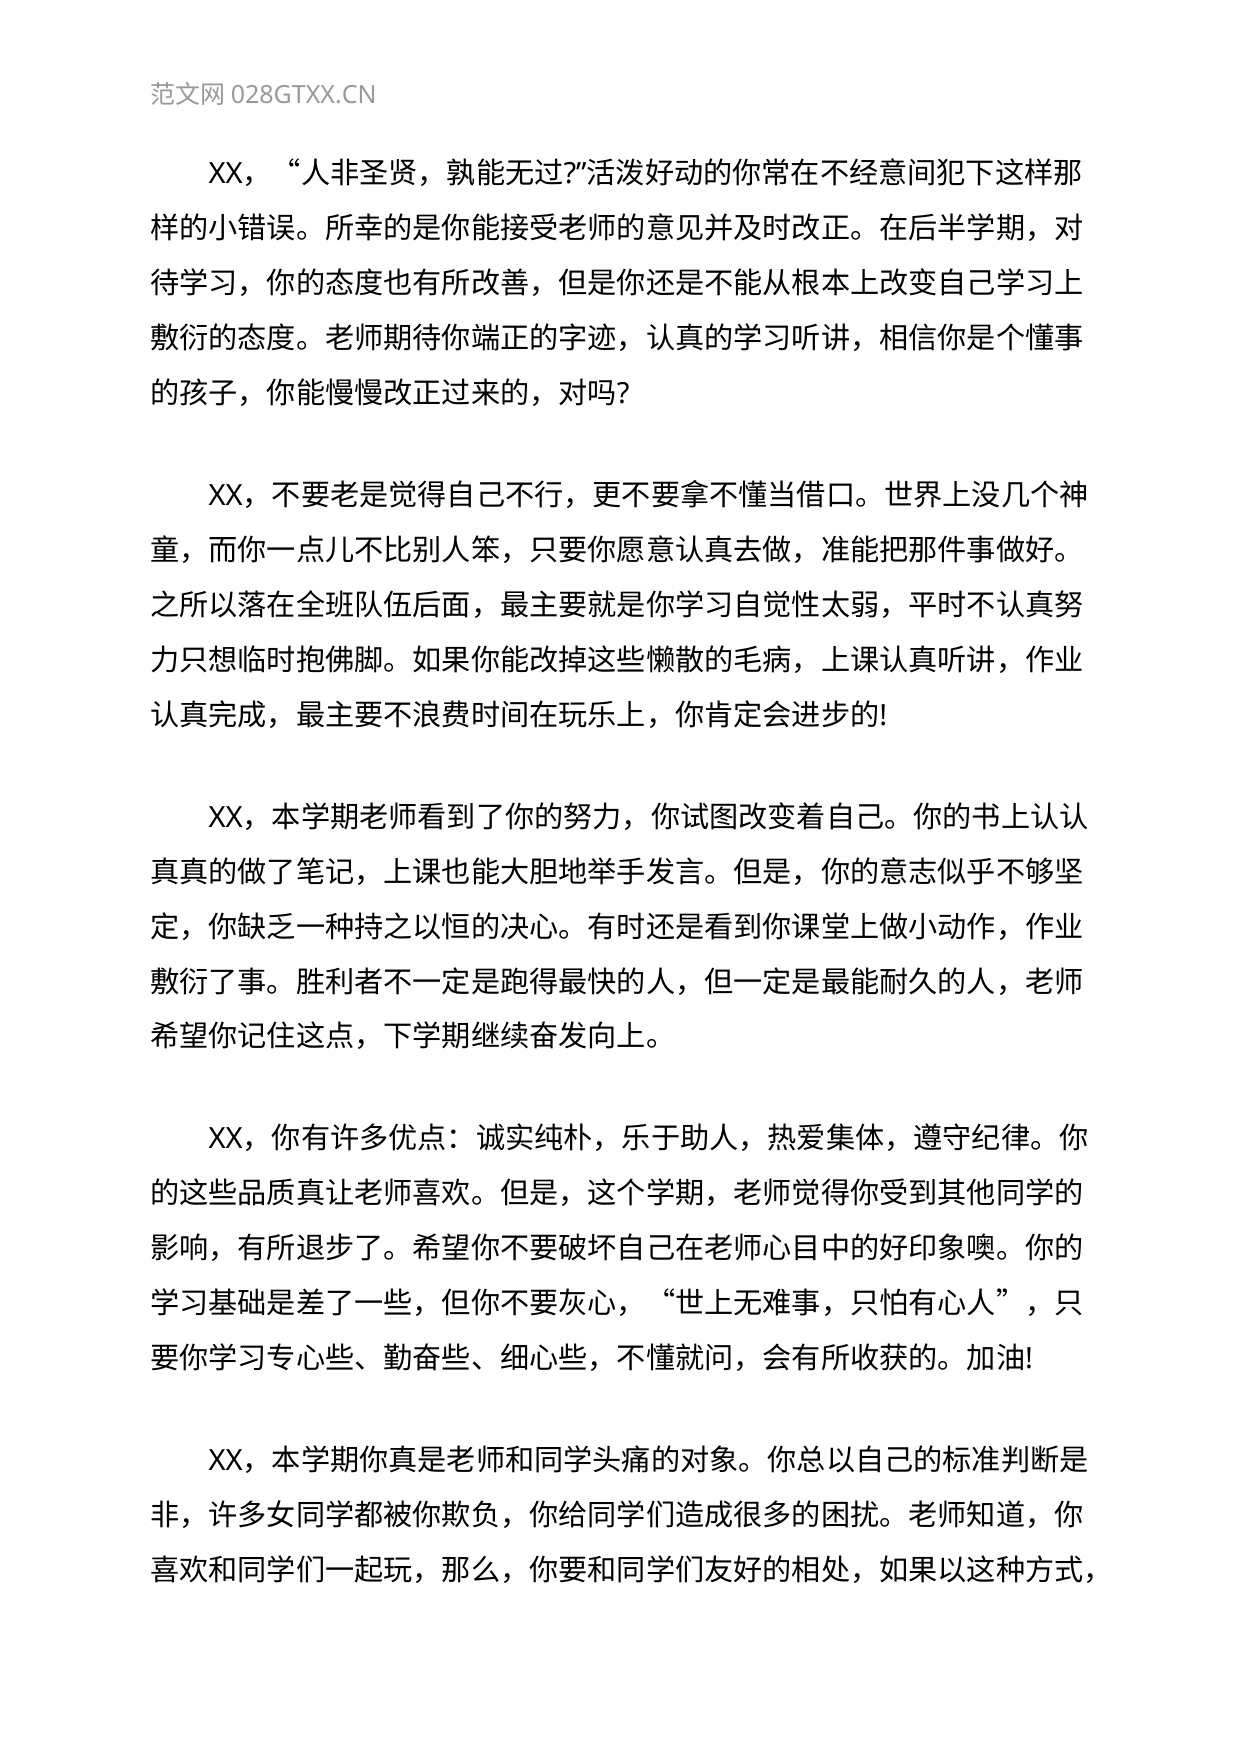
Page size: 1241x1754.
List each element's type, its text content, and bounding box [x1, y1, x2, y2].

text XX，你有许多优点：诚实纯朴，乐于助人，热爱集体，遵守纪律。你的这些品质真让老师喜欢。但是，这个学期，老师觉得你受到其他同学的影响，有所退步了。希望你不要破坏自己在老师心目中的好印象噢。你的学习基础是差了一些，但你不要灰心，“世上无难事，只怕有心人”，只要你学习专心些、勤奋些、细心些，不懂就问，会有所收获的。加油! [150, 1115, 1090, 1377]
text XX，不要老是觉得自己不行，更不要拿不懂当借口。世界上没几个神童，而你一点儿不比别人笨，只要你愿意认真去做，准能把那件事做好。之所以落在全班队伍后面，最主要就是你学习自觉性太弱，平时不认真努力只想临时抱佛脚。如果你能改掉这些懒散的毛病，上课认真听讲，作业认真完成，最主要不浪费时间在玩乐上，你肯定会进步的! [150, 472, 1090, 734]
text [150, 1436, 1090, 1589]
text XX，“人非圣贤，孰能无过?”活泼好动的你常在不经意间犯下这样那样的小错误。所幸的是你能接受老师的意见并及时改正。在后半学期，对待学习，你的态度也有所改善，但是你还是不能从根本上改变自己学习上敷衍的态度。老师期待你端正的字迹，认真的学习听讲，相信你是个懂事的孩子，你能慢慢改正过来的，对吗? [150, 150, 1090, 412]
text XX，本学期老师看到了你的努力，你试图改变着自己。你的书上认认真真的做了笔记，上课也能大胆地举手发言。但是，你的意志似乎不够坚定，你缺乏一种持之以恒的决心。有时还是看到你课堂上做小动作，作业敷衍了事。胜利者不一定是跑得最快的人，但一定是最能耐久的人，老师希望你记住这点，下学期继续奋发向上。 [150, 793, 1090, 1055]
